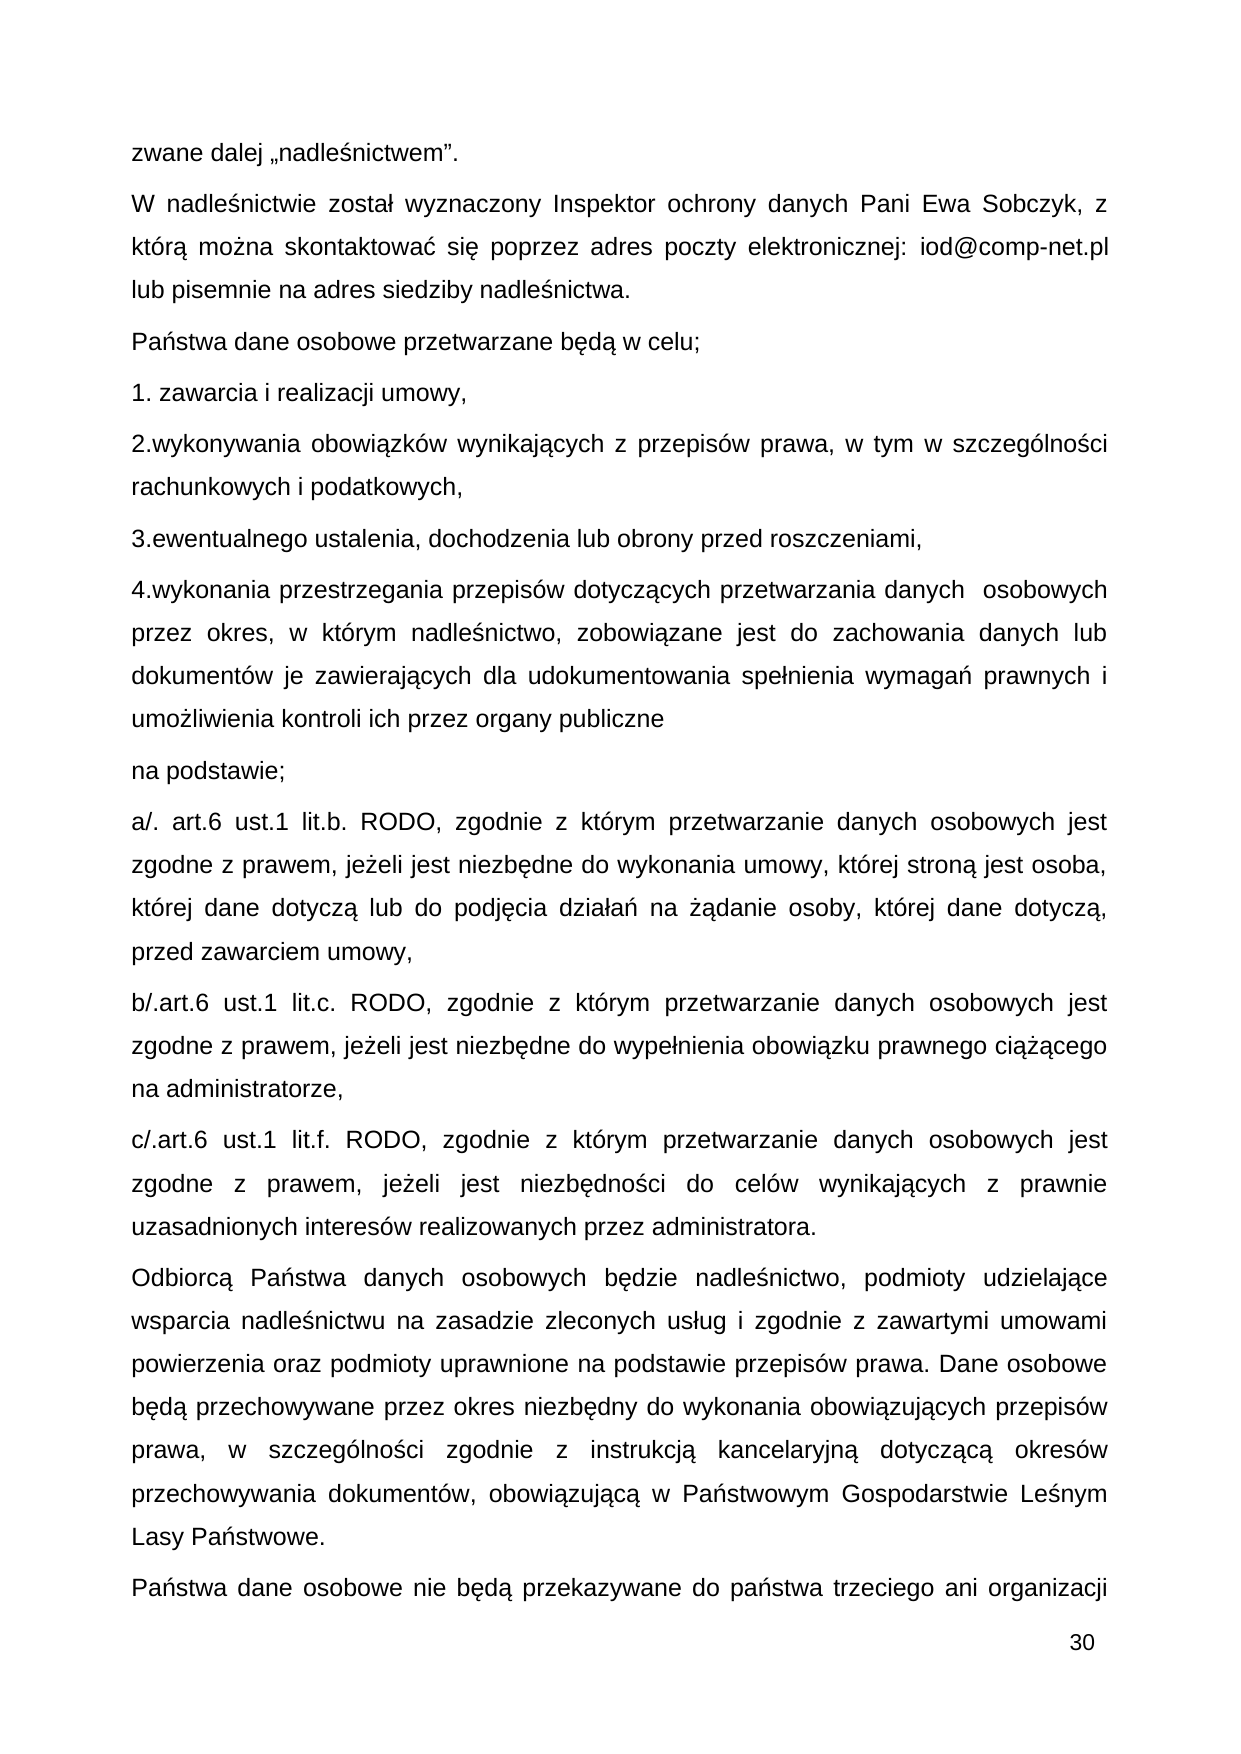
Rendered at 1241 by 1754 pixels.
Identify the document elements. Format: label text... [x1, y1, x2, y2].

text a/. art.6 ust.1 lit.b. RODO, zgodnie z którym przetwarzanie danych osobowych jest zgodne z prawem, jeżeli jest niezbędne do wykonania umowy, której stroną jest osoba, której dane dotyczą lub do podjęcia działań na żądanie osoby, której dane dotyczą, przed zawarciem umowy, [131, 807, 1109, 965]
text 1. zawarcia i realizacji umowy, [131, 378, 1109, 407]
text 3.ewentualnego ustalenia, dochodzenia lub obrony przed roszczeniami, [131, 524, 1109, 552]
text W nadleśnictwie został wyznaczony Inspektor ochrony danych Pani Ewa Sobczyk, z którą można skontaktować się poprzez adres poczty elektronicznej: iod@comp-net.pl lub pisemnie na adres siedziby nadleśnictwa. [131, 189, 1109, 304]
text c/.art.6 ust.1 lit.f. RODO, zgodnie z którym przetwarzanie danych osobowych jest zgodne z prawem, jeżeli jest niezbędności do celów wynikających z prawnie uzasadnionych interesów realizowanych przez administratora. [131, 1125, 1109, 1240]
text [131, 1573, 1109, 1602]
text Państwa dane osobowe przetwarzane będą w celu; [131, 326, 1109, 355]
text na podstawie; [131, 756, 1109, 784]
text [131, 137, 1109, 166]
text Odbiorcą Państwa danych osobowych będzie nadleśnictwo, podmioty udzielające wsparcia nadleśnictwu na zasadzie zleconych usług i zgodnie z zawartymi umowami powierzenia oraz podmioty uprawnione na podstawie przepisów prawa. Dane osobowe będą przechowywane przez okres niezbędny do wykonania obowiązujących przepisów prawa, w szczególności zgodnie z instrukcją kancelaryjną dotyczącą okresów przechowywania dokumentów, obowiązującą w Państwowym Gospodarstwie Leśnym Lasy Państwowe. [131, 1263, 1109, 1551]
text 2.wykonywania obowiązków wynikających z przepisów prawa, w tym w szczególności rachunkowych i podatkowych, [131, 429, 1109, 501]
text 4.wykonania przestrzegania przepisów dotyczących przetwarzania danych osobowych przez okres, w którym nadleśnictwo, zobowiązane jest do zachowania danych lub dokumentów je zawierających dla udokumentowania spełnienia wymagań prawnych i umożliwienia kontroli ich przez organy publiczne [131, 575, 1109, 733]
text b/.art.6 ust.1 lit.c. RODO, zgodnie z którym przetwarzanie danych osobowych jest zgodne z prawem, jeżeli jest niezbędne do wypełnienia obowiązku prawnego ciążącego na administratorze, [131, 988, 1109, 1103]
